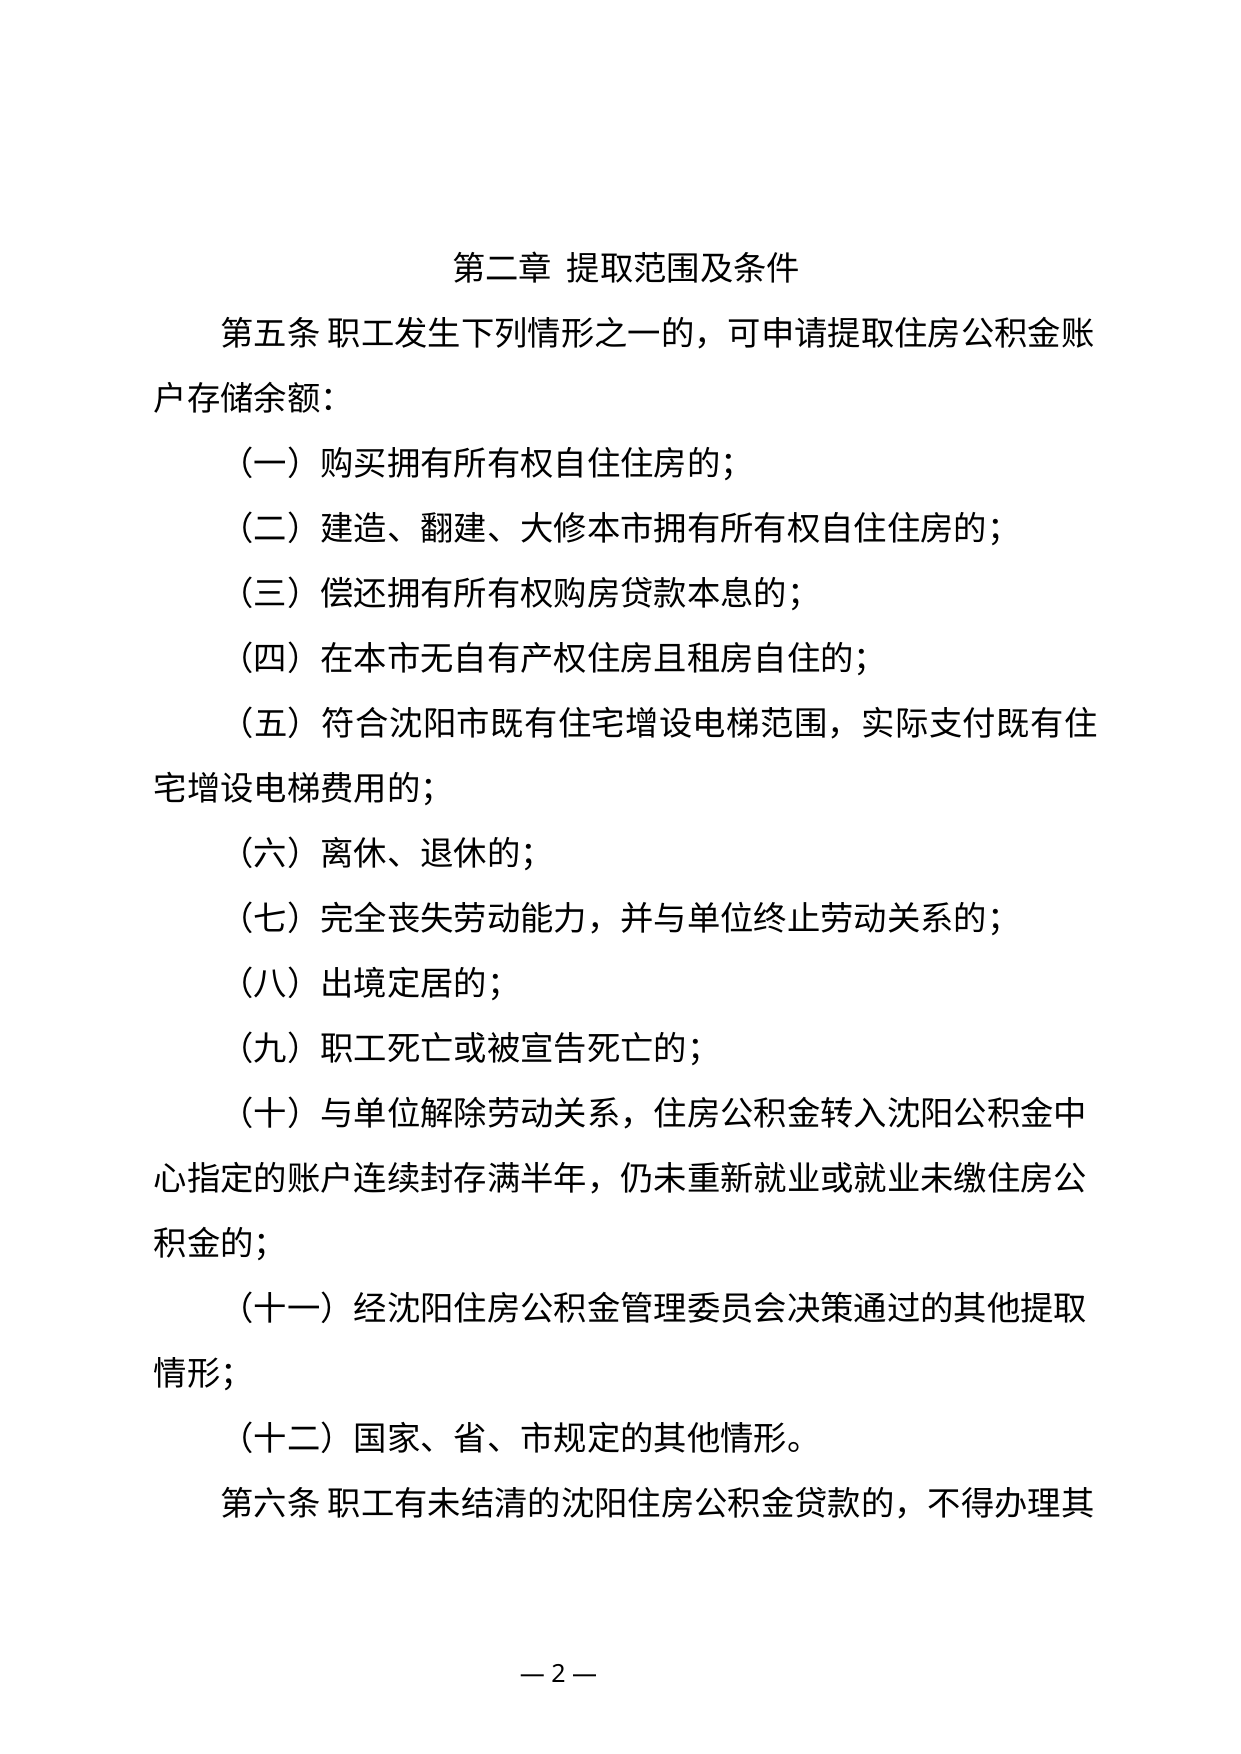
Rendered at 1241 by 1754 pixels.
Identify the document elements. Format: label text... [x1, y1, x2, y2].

text 第二章 提取范围及条件 [153, 233, 1098, 298]
text （十）与单位解除劳动关系，住房公积金转入沈阳公积金中心指定的账户连续封存满半年，仍未重新就业或就业未缴住房公积金的； [153, 1078, 1098, 1273]
text （三）偿还拥有所有权购房贷款本息的； [153, 558, 1098, 623]
text （四）在本市无自有产权住房且租房自住的； [153, 623, 1098, 688]
text （六）离休、退休的； [153, 818, 1098, 883]
text 第五条 职工发生下列情形之一的，可申请提取住房公积金账户存储余额： [153, 298, 1098, 428]
text （二）建造、翻建、大修本市拥有所有权自住住房的； [153, 493, 1098, 558]
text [153, 1468, 1098, 1533]
text （五）符合沈阳市既有住宅增设电梯范围，实际支付既有住宅增设电梯费用的； [153, 688, 1098, 818]
text （七）完全丧失劳动能力，并与单位终止劳动关系的； [153, 883, 1098, 948]
text （九）职工死亡或被宣告死亡的； [153, 1013, 1098, 1078]
text （八）出境定居的； [153, 948, 1098, 1013]
text （十一）经沈阳住房公积金管理委员会决策通过的其他提取情形； [153, 1273, 1098, 1403]
text （一）购买拥有所有权自住住房的； [153, 428, 1098, 493]
text （十二）国家、省、市规定的其他情形。 [153, 1403, 1098, 1468]
